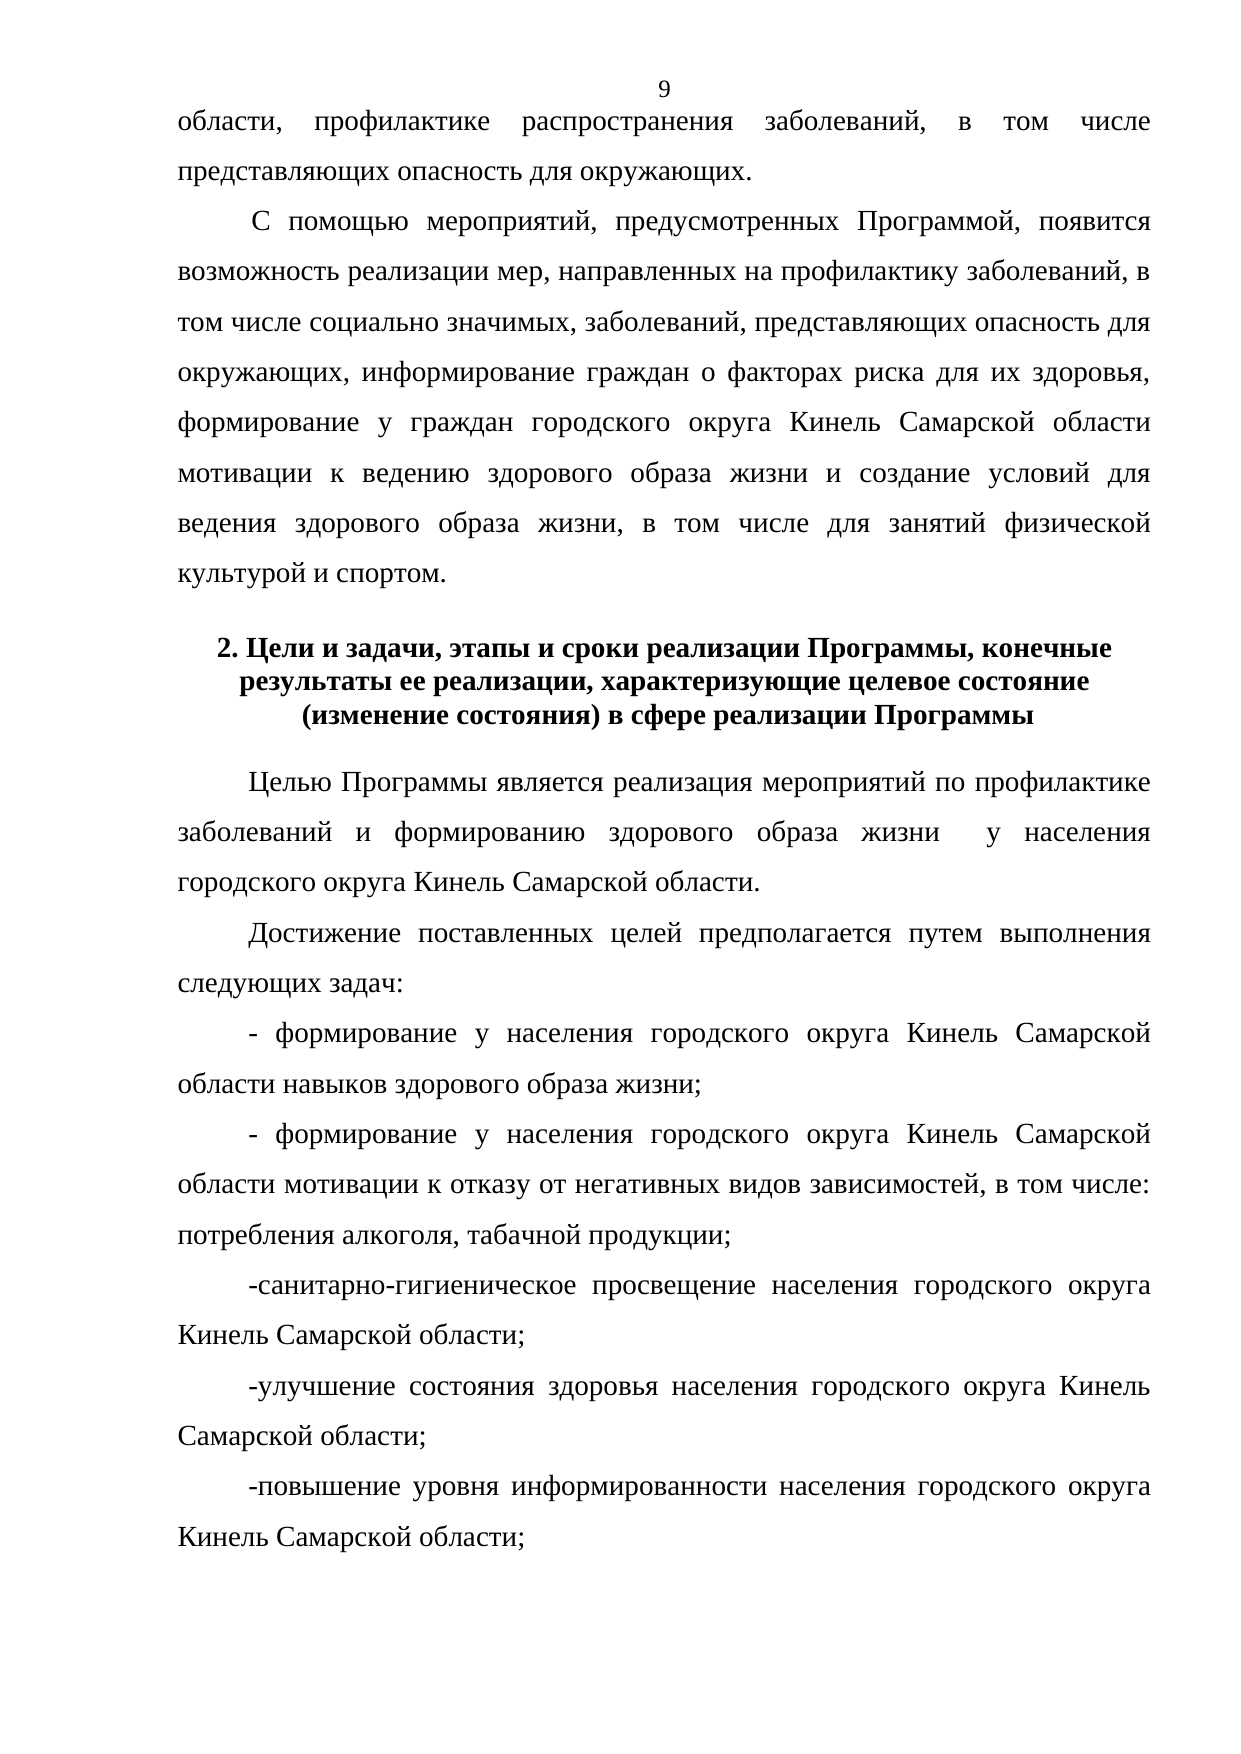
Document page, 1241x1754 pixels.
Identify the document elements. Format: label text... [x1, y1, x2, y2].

text Достижение поставленных целей предполагается путем выполнения следующих задач: [177, 915, 1152, 999]
text 2. Цели и задачи, этапы и сроки реализации Программы, конечные результаты ее реализации, характеризующие целевое состояние [177, 630, 1152, 697]
text -улучшение состояния здоровья населения городского округа Кинель Самарской области; [177, 1368, 1152, 1452]
text -повышение уровня информированности населения городского округа Кинель Самарской области; [177, 1468, 1152, 1552]
text -санитарно-гигиеническое просвещение населения городского округа Кинель Самарской области; [177, 1267, 1152, 1351]
text - формирование у населения городского округа Кинель Самарской области мотивации к отказу от негативных видов зависимостей, в том числе: потребления алкоголя, табачной продукции; [177, 1116, 1152, 1250]
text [177, 103, 1152, 186]
text Целью Программы является реализация мероприятий по профилактике заболеваний и формированию здорового образа жизни у населения городского округа Кинель Самарской области. [177, 764, 1152, 898]
text - формирование у населения городского округа Кинель Самарской области навыков здорового образа жизни; [177, 1016, 1152, 1099]
text С помощью мероприятий, предусмотренных Программой, появится возможность реализации мер, направленных на профилактику заболеваний, в том числе социально значимых, заболеваний, представляющих опасность для окружающих, информирование граждан о факторах риска для их здоровья, формирование у граждан городского округа Кинель Самарской области мотивации к ведению здорового образа жизни и создание условий для ведения здорового образа жизни, в том числе для занятий физической культурой и спортом. [177, 203, 1152, 589]
text (изменение состояния) в сфере реализации Программы [177, 697, 1152, 730]
